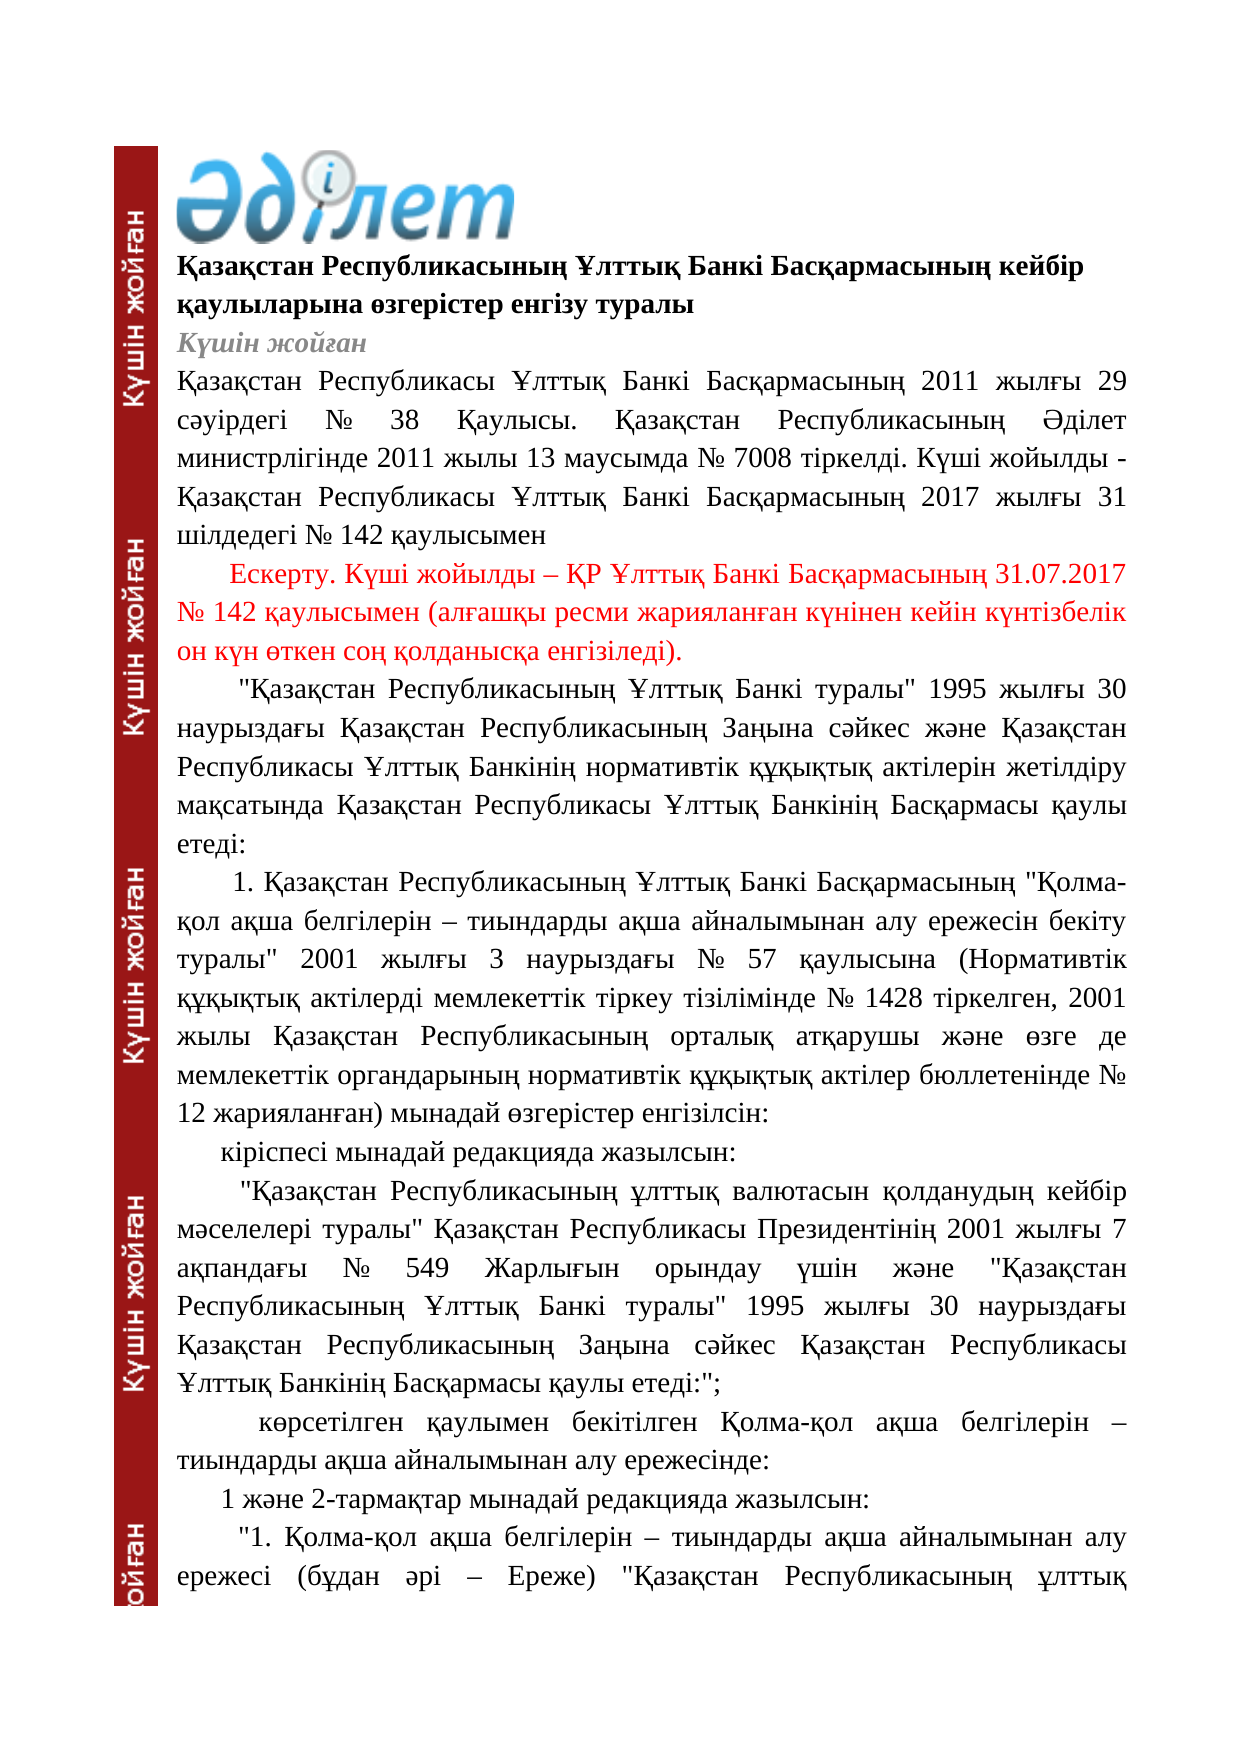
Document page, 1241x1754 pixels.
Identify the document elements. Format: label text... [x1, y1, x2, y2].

text Күшін жойған [112, 325, 1128, 358]
text 1. Қазақстан Республикасының Ұлттық Банкі Басқармасының "Қолма-қол ақша белгілерін – тиындарды ақша айналымынан алу ережесін бекіту туралы" 2001 жылғы 3 наурыздағы № 57 қаулысына (Нормативтік құқықтық актілерді мемлекеттік тіркеу тізілімінде № 1428 тіркелген, 2001 жылы Қазақстан Республикасының орталық атқарушы және өзге де мемлекеттік органдарының нормативтік құқықтық актілер бюллетенінде № 12 жарияланған) мынадай өзгерістер енгізілсін: [112, 864, 1128, 1129]
text Қазақстан Республикасы Ұлттық Банкі Басқармасының 2011 жылғы 29 сәуірдегі № 38 Қаулысы. Қазақстан Республикасының Әділет министрлігінде 2011 жылы 13 маусымда № 7008 тіркелді. Күші жойылды - Қазақстан Республикасы Ұлттық Банкі Басқармасының 2017 жылғы 31 шілдедегі № 142 қаулысымен [112, 363, 1128, 551]
text көрсетілген қаулымен бекітілген Қолма-қол ақша белгілерін – тиындарды ақша айналымынан алу ережесінде: [112, 1404, 1128, 1476]
text "Қазақстан Республикасының Ұлттық Банкі туралы" 1995 жылғы 30 наурыздағы Қазақстан Республикасының Заңына сәйкес және Қазақстан Республикасы Ұлттық Банкінің нормативтік құқықтық актілерін жетілдіру мақсатында Қазақстан Республикасы Ұлттық Банкінің Басқармасы қаулы етеді: [112, 672, 1128, 859]
text 1 және 2-тармақтар мынадай редакцияда жазылсын: [112, 1481, 1128, 1514]
picture [114, 1129, 158, 1134]
picture [114, 146, 158, 248]
text кіріспесі мынадай редакцияда жазылсын: [112, 1134, 1128, 1168]
text "Қазақстан Республикасының ұлттық валютасын қолданудың кейбір мәселелері туралы" Қазақстан Республикасы Президентінің 2001 жылғы 7 ақпандағы № 549 Жарлығын орындау үшін және "Қазақстан Республикасының Ұлттық Банкі туралы" 1995 жылғы 30 наурыздағы Қазақстан Республикасының Заңына сәйкес Қазақстан Республикасы Ұлттық Банкінің Басқармасы қаулы етеді:"; [112, 1173, 1128, 1399]
picture [114, 1476, 158, 1481]
picture [114, 1168, 158, 1173]
picture [114, 320, 158, 325]
picture [114, 1399, 158, 1404]
picture [176, 150, 515, 244]
picture [114, 1514, 158, 1519]
picture [114, 358, 158, 363]
picture [114, 551, 158, 556]
text Қазақстан Республикасының Ұлттық Банкі Басқармасының кейбір қаулыларына өзгерістер енгізу туралы [112, 248, 1128, 320]
picture [114, 667, 158, 672]
text Ескерту. Күші жойылды – ҚР Ұлттық Банкі Басқармасының 31.07.2017 № 142 қаулысымен (алғашқы ресми жарияланған күнінен кейін күнтізбелік он күн өткен соң қолданысқа енгізіледі). [112, 556, 1128, 667]
picture [114, 859, 158, 864]
picture [114, 1592, 158, 1606]
